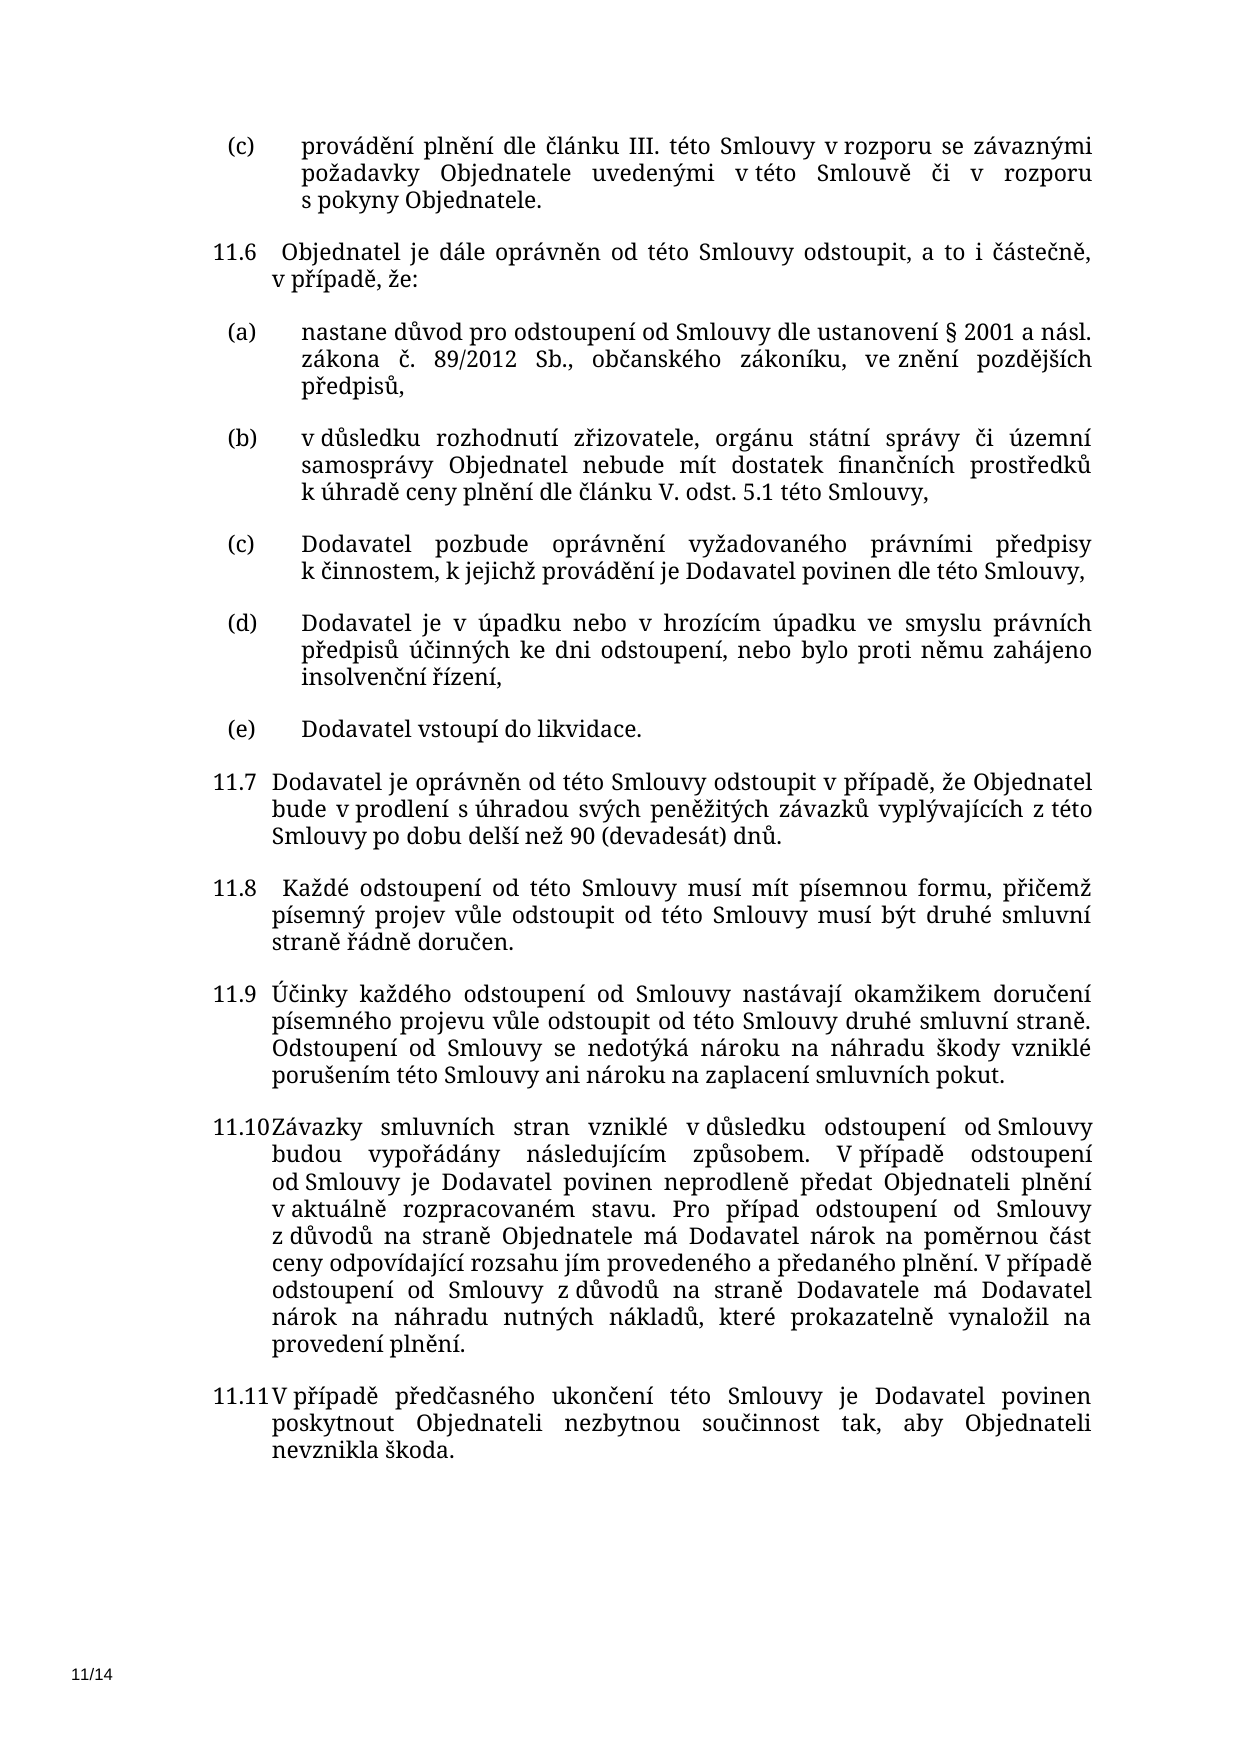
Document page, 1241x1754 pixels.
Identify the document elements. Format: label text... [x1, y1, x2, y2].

list Každé odstoupení od této Smlouvy musí mít písemnou formu, přičemž písemný projev vůle odstoupit od této Smlouvy musí být druhé smluvní straně řádně doručen. [213, 874, 1092, 956]
list nastane důvod pro odstoupení od Smlouvy dle ustanovení § 2001 a násl. zákona č. 89/2012 Sb., občanského zákoníku, ve znění pozdějších předpisů, [227, 318, 1092, 399]
list provádění plnění dle článku III. této Smlouvy v rozporu se závaznými požadavky Objednatele uvedenými v této Smlouvě či v rozporu s pokyny Objednatele. [227, 133, 1092, 214]
list Dodavatel je v úpadku nebo v hrozícím úpadku ve smyslu právních předpisů účinných ke dni odstoupení, nebo bylo proti němu zahájeno insolvenční řízení, [227, 610, 1092, 691]
list Objednatel je dále oprávněn od této Smlouvy odstoupit, a to i částečně, v případě, že: [213, 239, 1092, 293]
list Závazky smluvních stran vzniklé v důsledku odstoupení od Smlouvy budou vypořádány následujícím způsobem. V případě odstoupení od Smlouvy je Dodavatel povinen neprodleně předat Objednateli plnění v aktuálně rozpracovaném stavu. Pro případ odstoupení od Smlouvy z důvodů na straně Objednatele má Dodavatel nárok na poměrnou část ceny odpovídající rozsahu jím provedeného a předaného plnění. V případě odstoupení od Smlouvy z důvodů na straně Dodavatele má Dodavatel nárok na náhradu nutných nákladů, které prokazatelně vynaložil na provedení plnění. [213, 1114, 1092, 1358]
list Dodavatel vstoupí do likvidace. [227, 716, 1092, 743]
list Dodavatel pozbude oprávnění vyžadovaného právními předpisy k činnostem, k jejichž provádění je Dodavatel povinen dle této Smlouvy, [227, 531, 1092, 585]
list V případě předčasného ukončení této Smlouvy je Dodavatel povinen poskytnout Objednateli nezbytnou součinnost tak, aby Objednateli nevznikla škoda. [213, 1383, 1092, 1464]
list v důsledku rozhodnutí zřizovatele, orgánu státní správy či územní samosprávy Objednatel nebude mít dostatek finančních prostředků k úhradě ceny plnění dle článku V. odst. 5.1 této Smlouvy, [227, 424, 1092, 506]
list Dodavatel je oprávněn od této Smlouvy odstoupit v případě, že Objednatel bude v prodlení s úhradou svých peněžitých závazků vyplývajících z této Smlouvy po dobu delší než 90 (devadesát) dnů. [213, 768, 1092, 849]
list Účinky každého odstoupení od Smlouvy nastávají okamžikem doručení písemného projevu vůle odstoupit od této Smlouvy druhé smluvní straně. Odstoupení od Smlouvy se nedotýká nároku na náhradu škody vzniklé porušením této Smlouvy ani nároku na zaplacení smluvních pokut. [213, 981, 1092, 1089]
